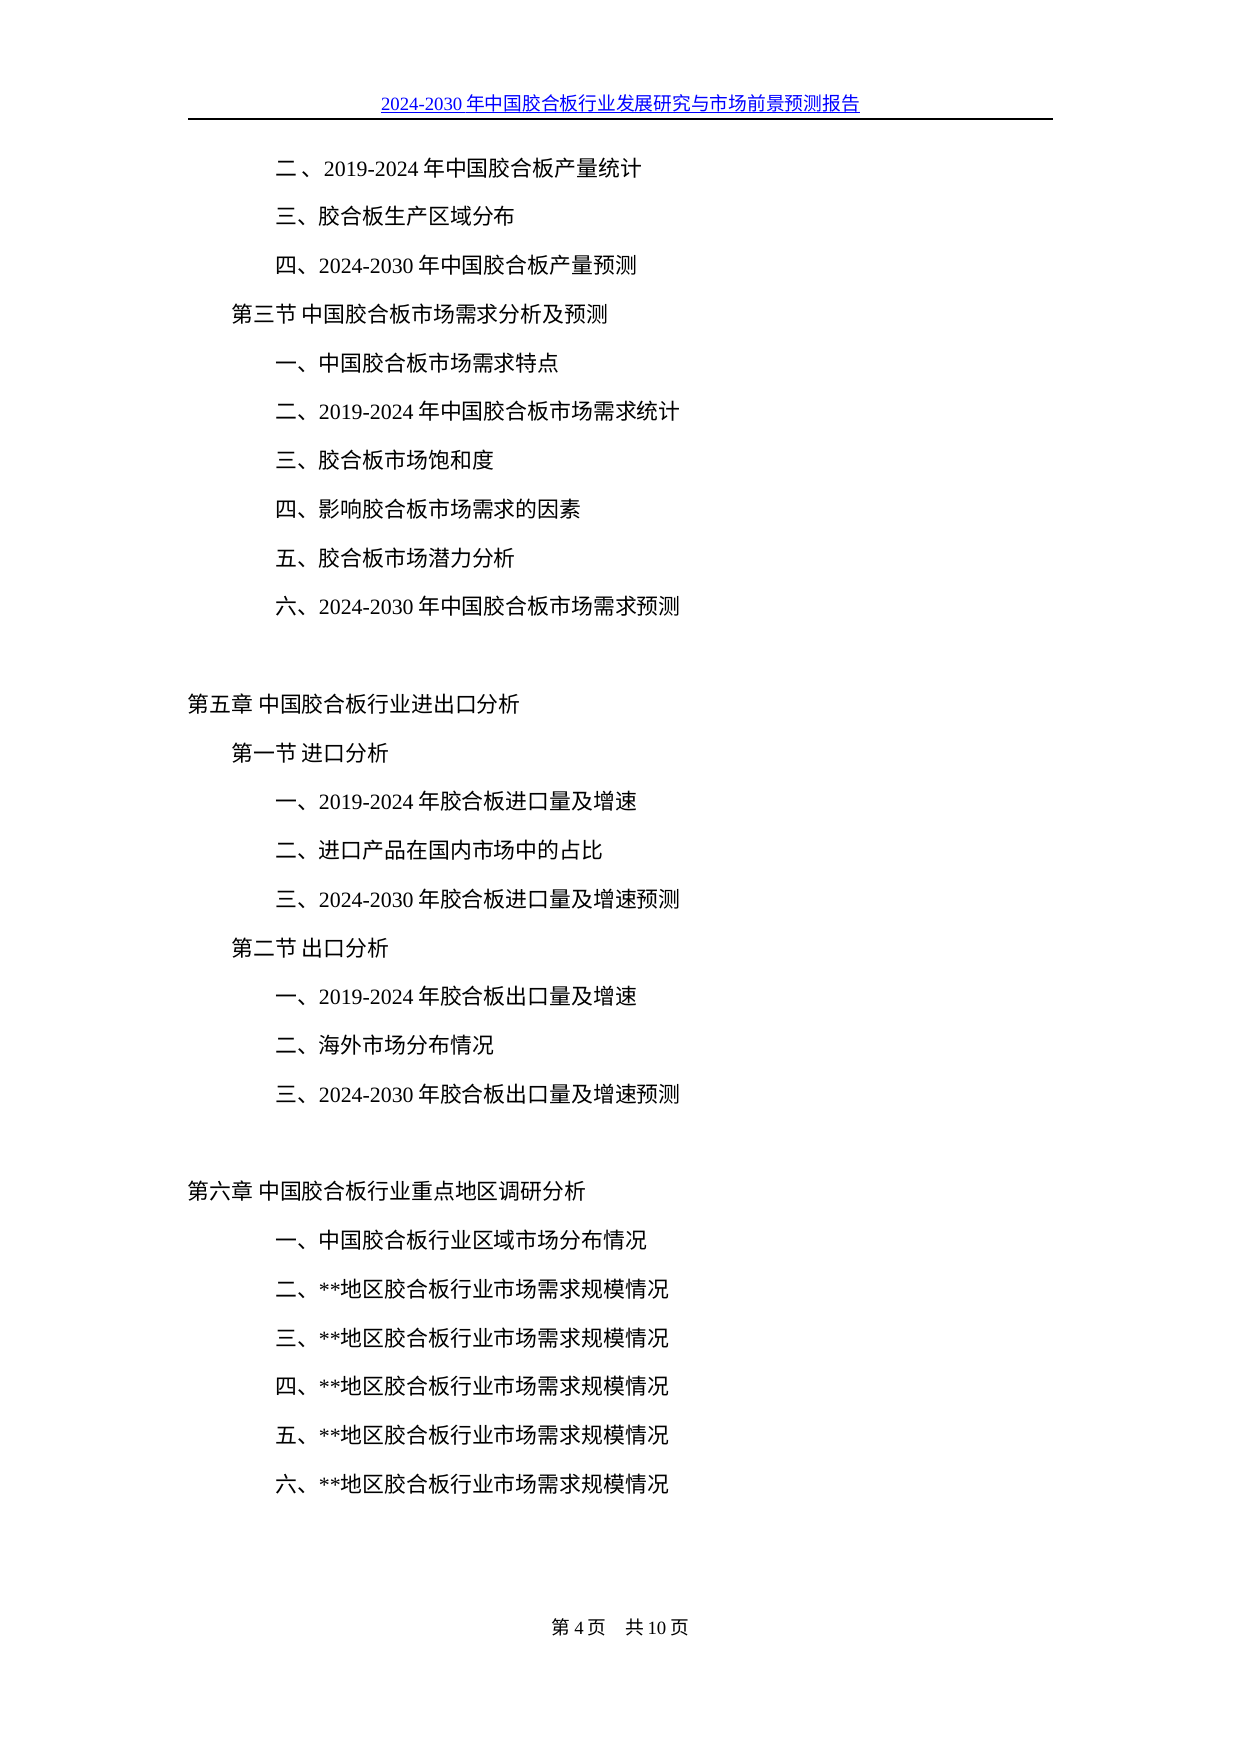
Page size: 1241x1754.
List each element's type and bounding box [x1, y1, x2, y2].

text [187, 150, 1053, 1499]
